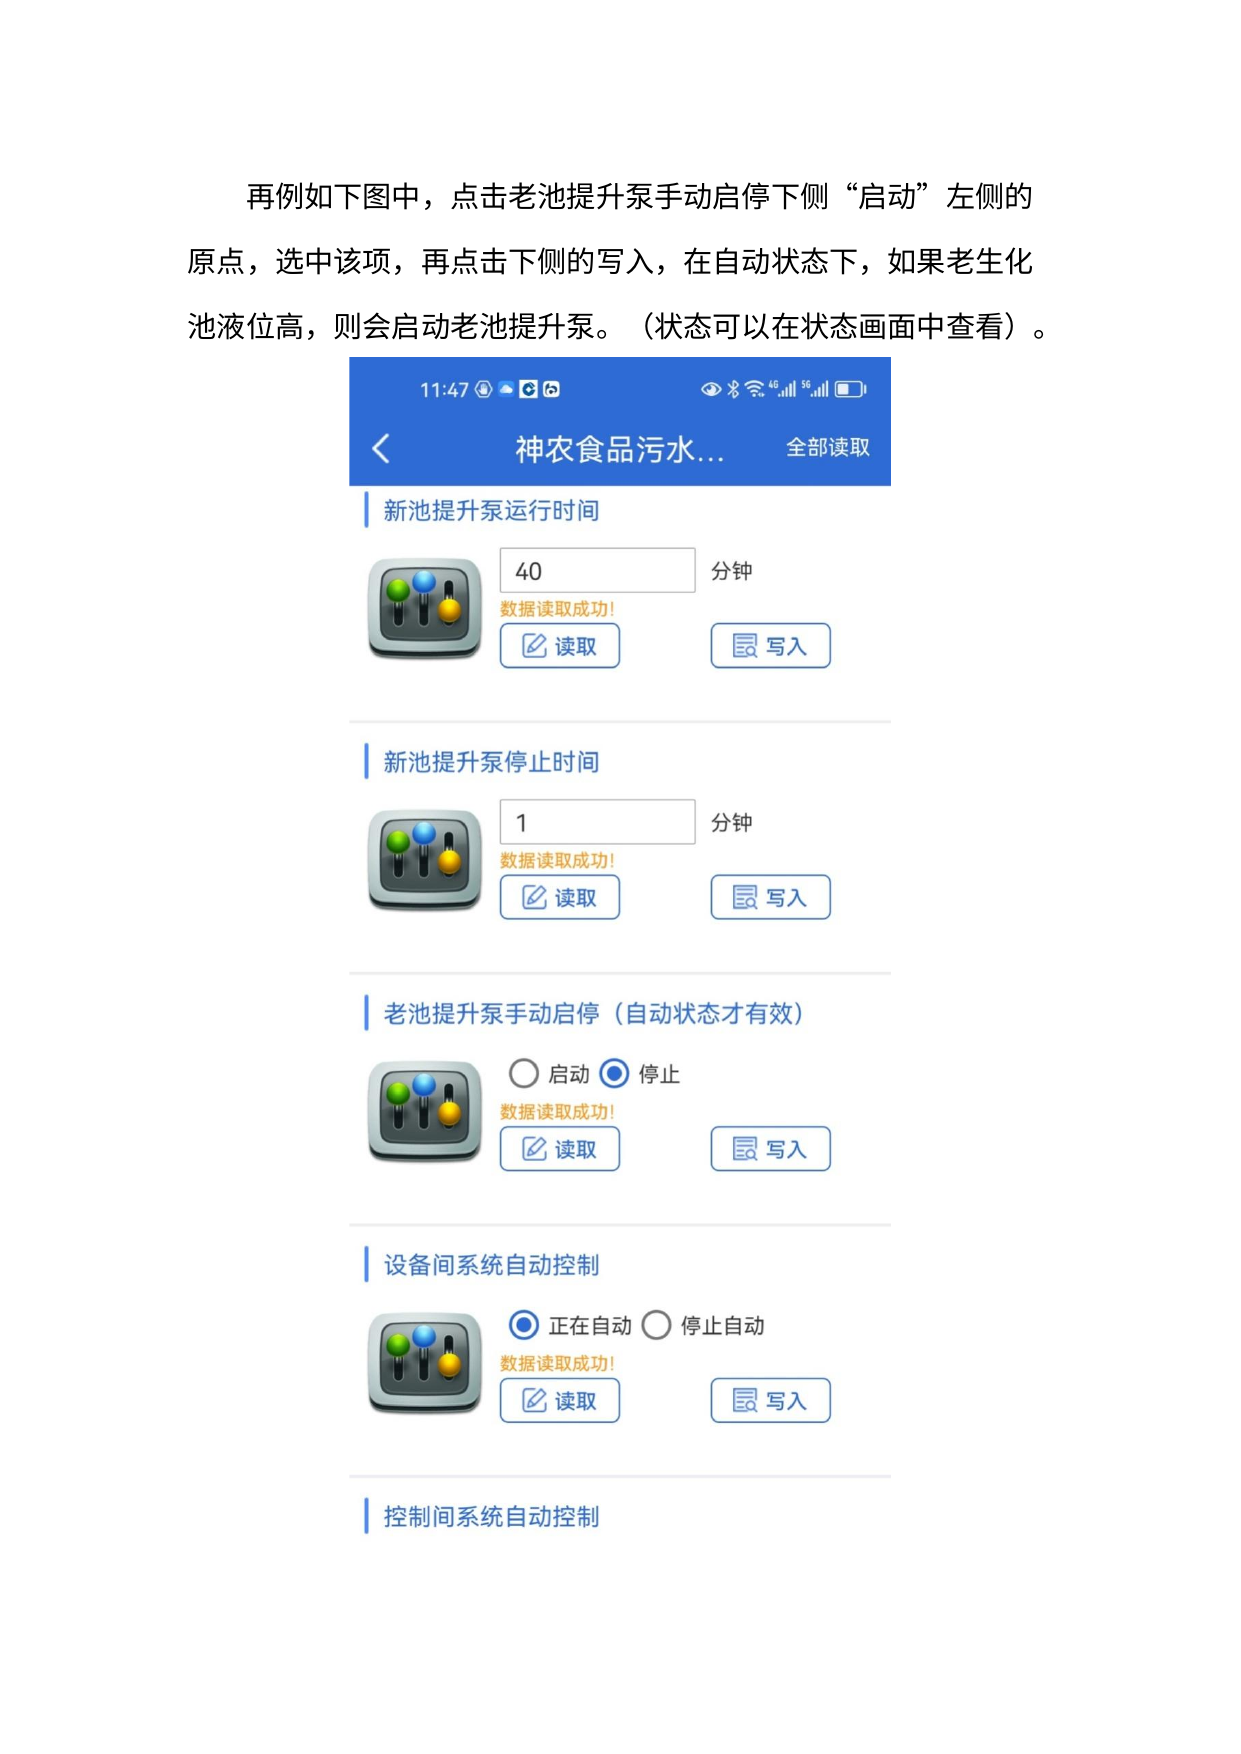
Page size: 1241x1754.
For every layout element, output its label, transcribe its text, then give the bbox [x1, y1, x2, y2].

picture [349, 357, 891, 1561]
text 再例如下图中，点击老池提升泵手动启停下侧“启动”左侧的原点，选中该项，再点击下侧的写入，在自动状态下，如果老生化池液位高，则会启动老池提升泵。（状态可以在状态画面中查看）。 [187, 162, 1053, 357]
